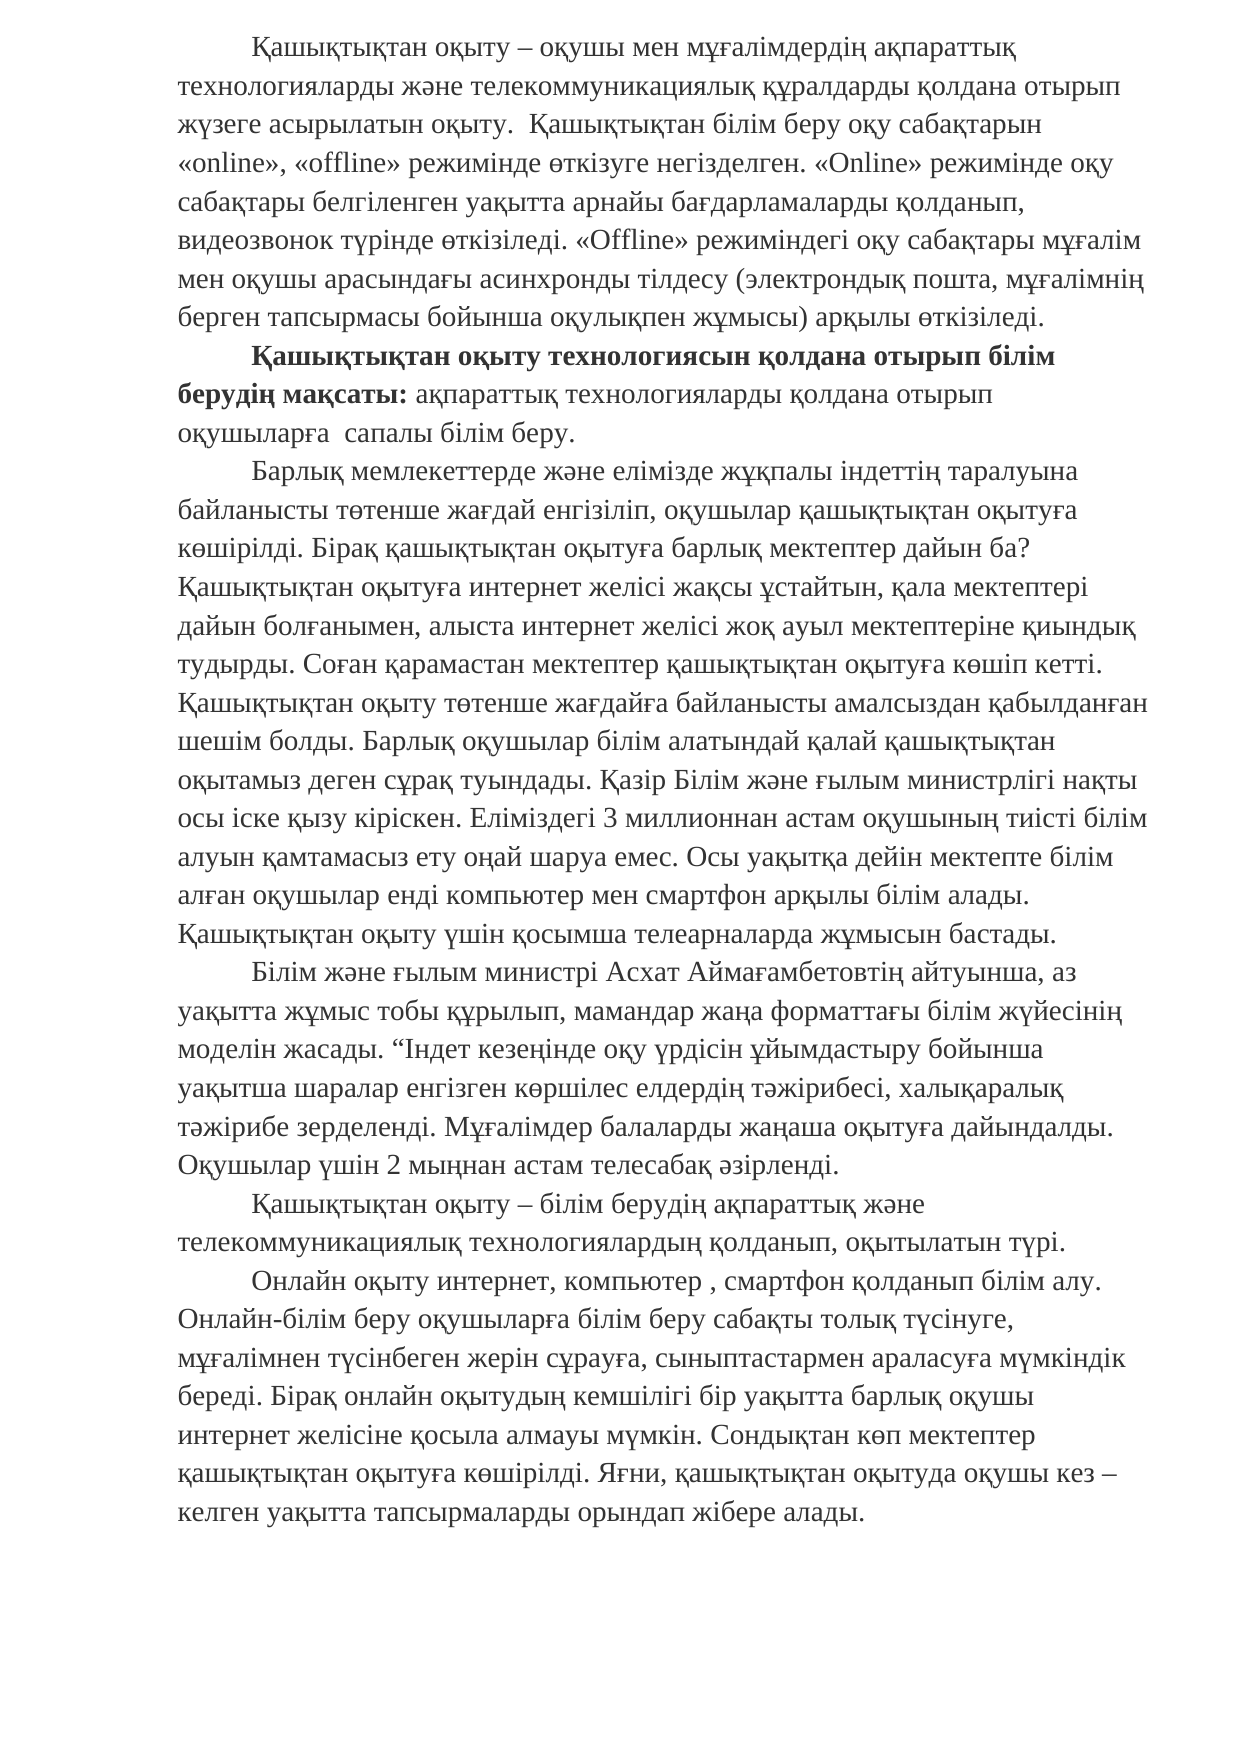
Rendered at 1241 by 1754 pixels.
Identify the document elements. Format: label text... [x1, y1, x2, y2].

text Қашықтықтан оқыту – білім берудің ақпараттық және телекоммуникациялық технологиялардың қолданып, оқытылатын түрі. [177, 1186, 1152, 1258]
text Қашықтықтан оқыту технологиясын қолдана отырып білім берудің мақсаты: ақпараттық технологияларды қолдана отырып оқушыларға сапалы білім беру. [177, 338, 1152, 448]
text Қашықтықтан оқыту – оқушы мен мұғалімдердің ақпараттық технологияларды және телекоммуникациялық құралдарды қолдана отырып жүзеге асырылатын оқыту. Қашықтықтан білім беру оқу сабақтарын «оnline», «offline» режимінде өткізуге негізделген. «Оnline» режимінде оқу сабақтары белгіленген уақытта арнайы бағдарламаларды қолданып, видеозвонок түрінде өткізіледі. «Оffline» режиміндегі оқу сабақтары мұғалім мен оқушы арасындағы асинхронды тілдесу (электрондық пошта, мұғалімнің берген тапсырмасы бойынша оқулықпен жұмысы) арқылы өткізіледі. [177, 29, 1152, 333]
text Білім және ғылым министрі Асхат Аймағамбетовтің айтуынша, аз уақытта жұмыс тобы құрылып, мамандар жаңа форматтағы білім жүйесінің моделін жасады. “Індет кезеңінде оқу үрдісін ұйымдастыру бойынша уақытша шаралар енгізген көршілес елдердің тәжірибесі, халықаралық тәжірибе зерделенді. Мұғалімдер балаларды жаңаша оқытуға дайындалды. Оқушылар үшін 2 мыңнан астам телесабақ әзірленді. [177, 954, 1152, 1181]
text Онлайн-білім беру оқушыларға білім беру сабақты толық түсінуге, мұғалімнен түсінбеген жерін сұрауға, сыныптастармен араласуға мүмкіндік береді. Бірақ онлайн оқытудың кемшілігі бір уақытта барлық оқушы интернет желісіне қосыла алмауы мүмкін. Сондықтан көп мектептер қашықтықтан оқытуға көшірілді. Яғни, қашықтықтан оқытуда оқушы кез –келген уақытта тапсырмаларды орындап жібере алады. [177, 1301, 1152, 1528]
text Барлық мемлекеттерде және елімізде жұқпалы індеттің таралуына байланысты төтенше жағдай енгізіліп, оқушылар қашықтықтан оқытуға көшірілді. Бірақ қашықтықтан оқытуға барлық мектептер дайын ба? Қашықтықтан оқытуға интернет желісі жақсы ұстайтын, қала мектептері дайын болғанымен, алыста интернет желісі жоқ ауыл мектептеріне қиындық тудырды. Соған қарамастан мектептер қашықтықтан оқытуға көшіп кетті. Қашықтықтан оқыту төтенше жағдайға байланысты амалсыздан қабылданған шешім болды. Барлық оқушылар білім алатындай қалай қашықтықтан оқытамыз деген сұрақ туындады. Қазір Білім және ғылым министрлігі нақты осы іске қызу кіріскен. Еліміздегі 3 миллионнан астам оқушының тиісті білім алуын қамтамасыз ету оңай шаруа емес. Осы уақытқа дейін мектепте білім алған оқушылар енді компьютер мен смартфон арқылы білім алады. Қашықтықтан оқыту үшін қосымша телеарналарда жұмысын бастады. [177, 453, 1152, 949]
text Онлайн оқыту интернет, компьютер , смартфон қолданып білім алу. [177, 1263, 1152, 1296]
